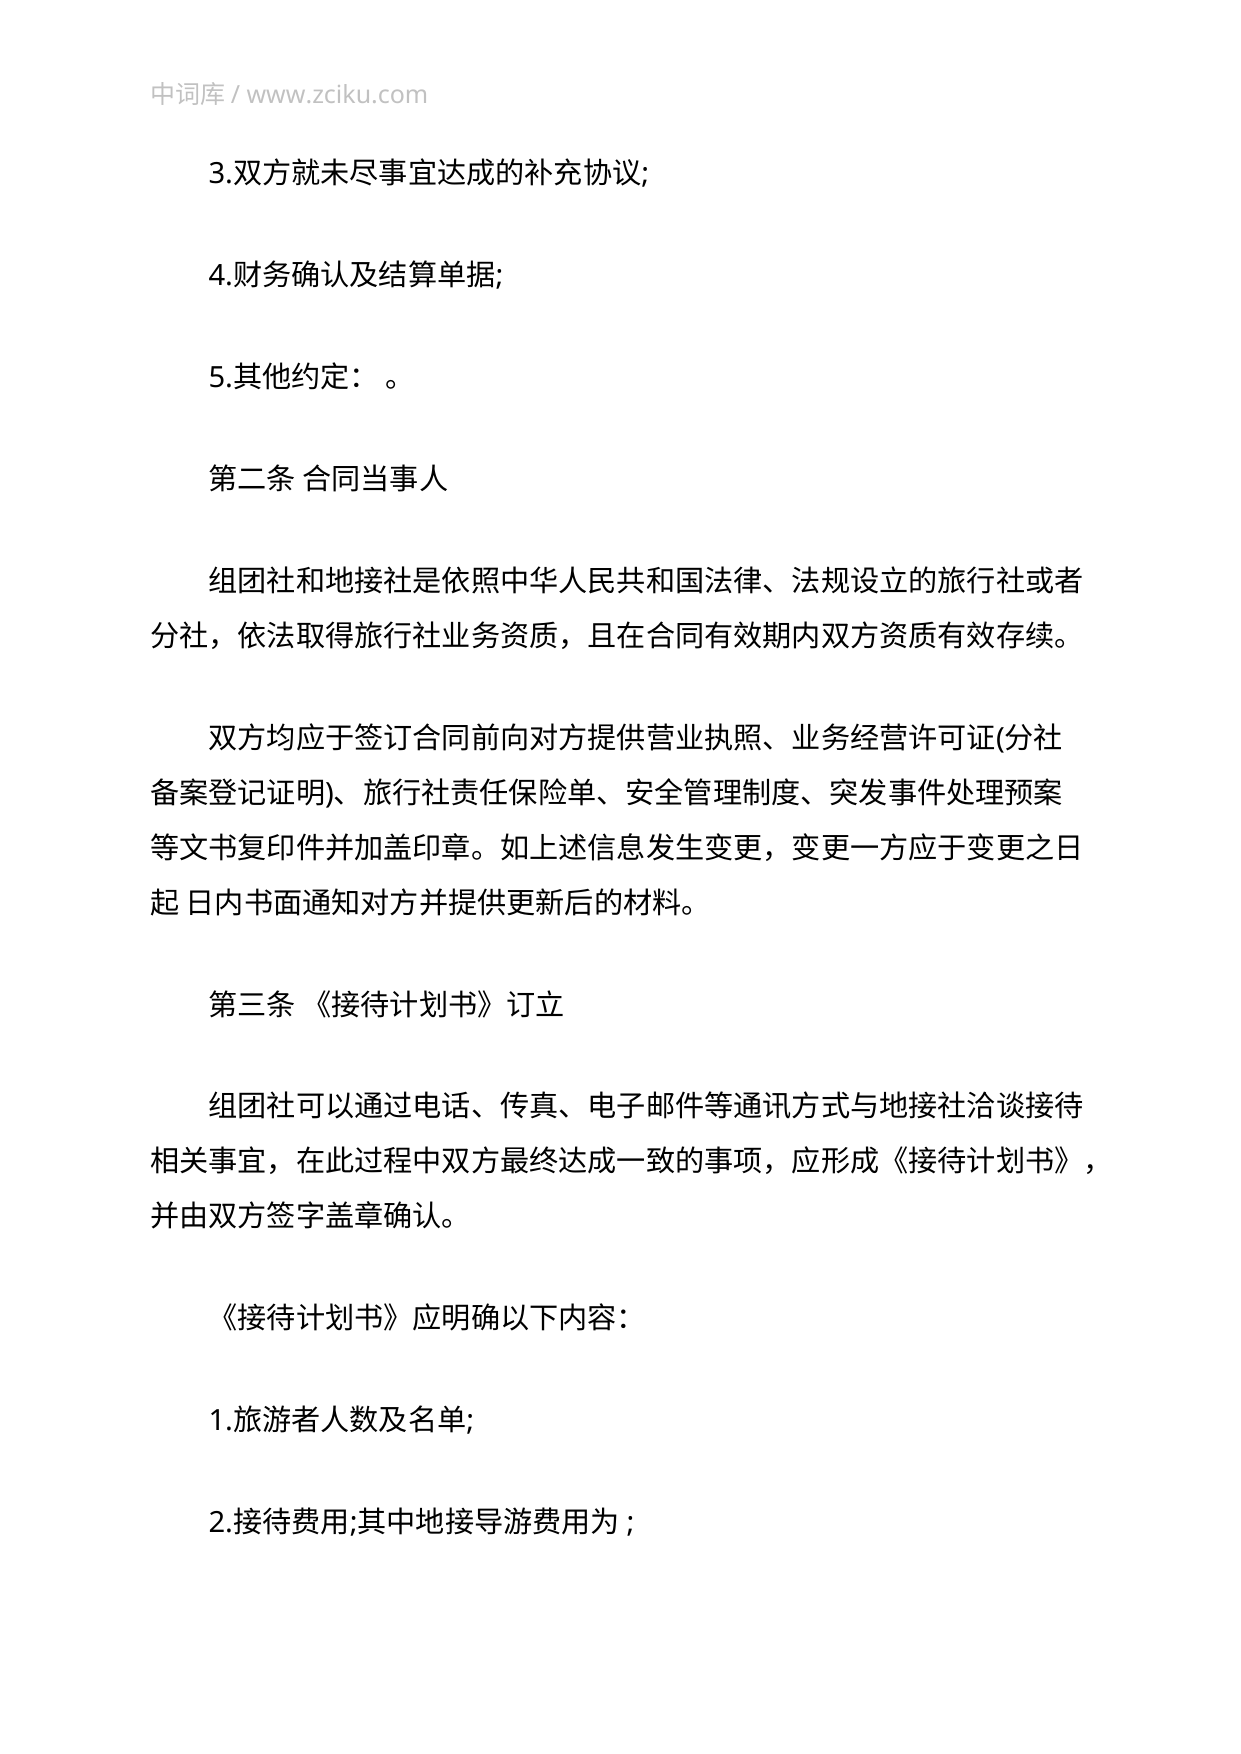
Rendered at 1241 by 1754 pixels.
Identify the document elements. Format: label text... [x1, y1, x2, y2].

text 5.其他约定： 。 [150, 354, 1090, 396]
text 组团社可以通过电话、传真、电子邮件等通讯方式与地接社洽谈接待相关事宜，在此过程中双方最终达成一致的事项，应形成《接待计划书》，并由双方签字盖章确认。 [150, 1083, 1090, 1235]
text 《接待计划书》应明确以下内容： [150, 1294, 1090, 1337]
text 第二条 合同当事人 [150, 456, 1090, 498]
text 1.旅游者人数及名单; [150, 1396, 1090, 1438]
text 双方均应于签订合同前向对方提供营业执照、业务经营许可证(分社备案登记证明)、旅行社责任保险单、安全管理制度、突发事件处理预案等文书复印件并加盖印章。如上述信息发生变更，变更一方应于变更之日起 日内书面通知对方并提供更新后的材料。 [150, 714, 1090, 922]
text 组团社和地接社是依照中华人民共和国法律、法规设立的旅行社或者分社，依法取得旅行社业务资质，且在合同有效期内双方资质有效存续。 [150, 558, 1090, 655]
text 4.财务确认及结算单据; [150, 252, 1090, 294]
text 2.接待费用;其中地接导游费用为 ; [150, 1498, 1090, 1541]
text 第三条 《接待计划书》订立 [150, 981, 1090, 1023]
text 3.双方就未尽事宜达成的补充协议; [150, 150, 1090, 192]
